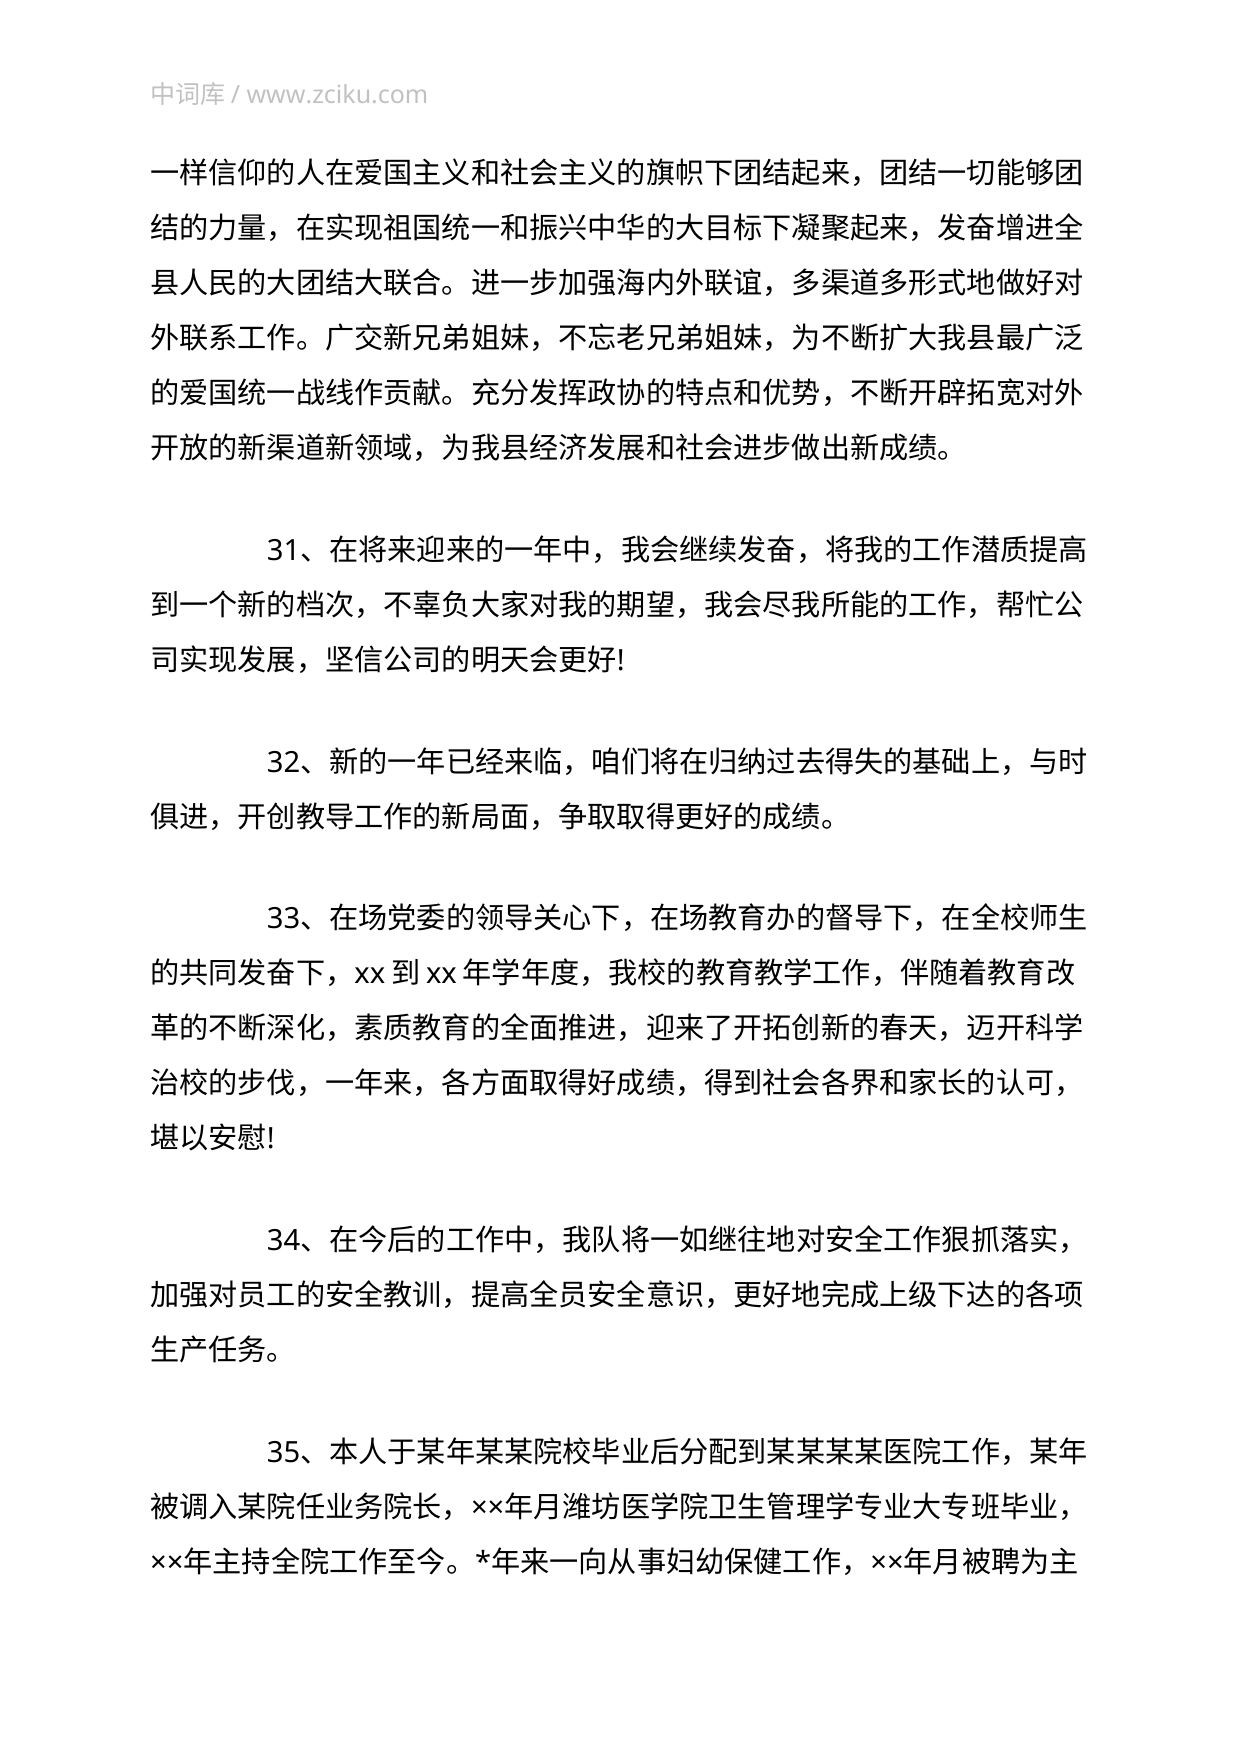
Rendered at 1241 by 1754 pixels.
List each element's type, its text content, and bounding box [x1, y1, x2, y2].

text 34、在今后的工作中，我队将一如继往地对安全工作狠抓落实，加强对员工的安全教训，提高全员安全意识，更好地完成上级下达的各项生产任务。 [150, 1217, 1090, 1369]
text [150, 1428, 1090, 1581]
text 33、在场党委的领导关心下，在场教育办的督导下，在全校师生的共同发奋下，xx到xx年学年度，我校的教育教学工作，伴随着教育改革的不断深化，素质教育的全面推进，迎来了开拓创新的春天，迈开科学治校的步伐，一年来，各方面取得好成绩，得到社会各界和家长的认可，堪以安慰! [150, 895, 1090, 1157]
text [150, 150, 1090, 467]
text 32、新的一年已经来临，咱们将在归纳过去得失的基础上，与时俱进，开创教导工作的新局面，争取取得更好的成绩。 [150, 738, 1090, 835]
text 31、在将来迎来的一年中，我会继续发奋，将我的工作潜质提高到一个新的档次，不辜负大家对我的期望，我会尽我所能的工作，帮忙公司实现发展，坚信公司的明天会更好! [150, 526, 1090, 678]
